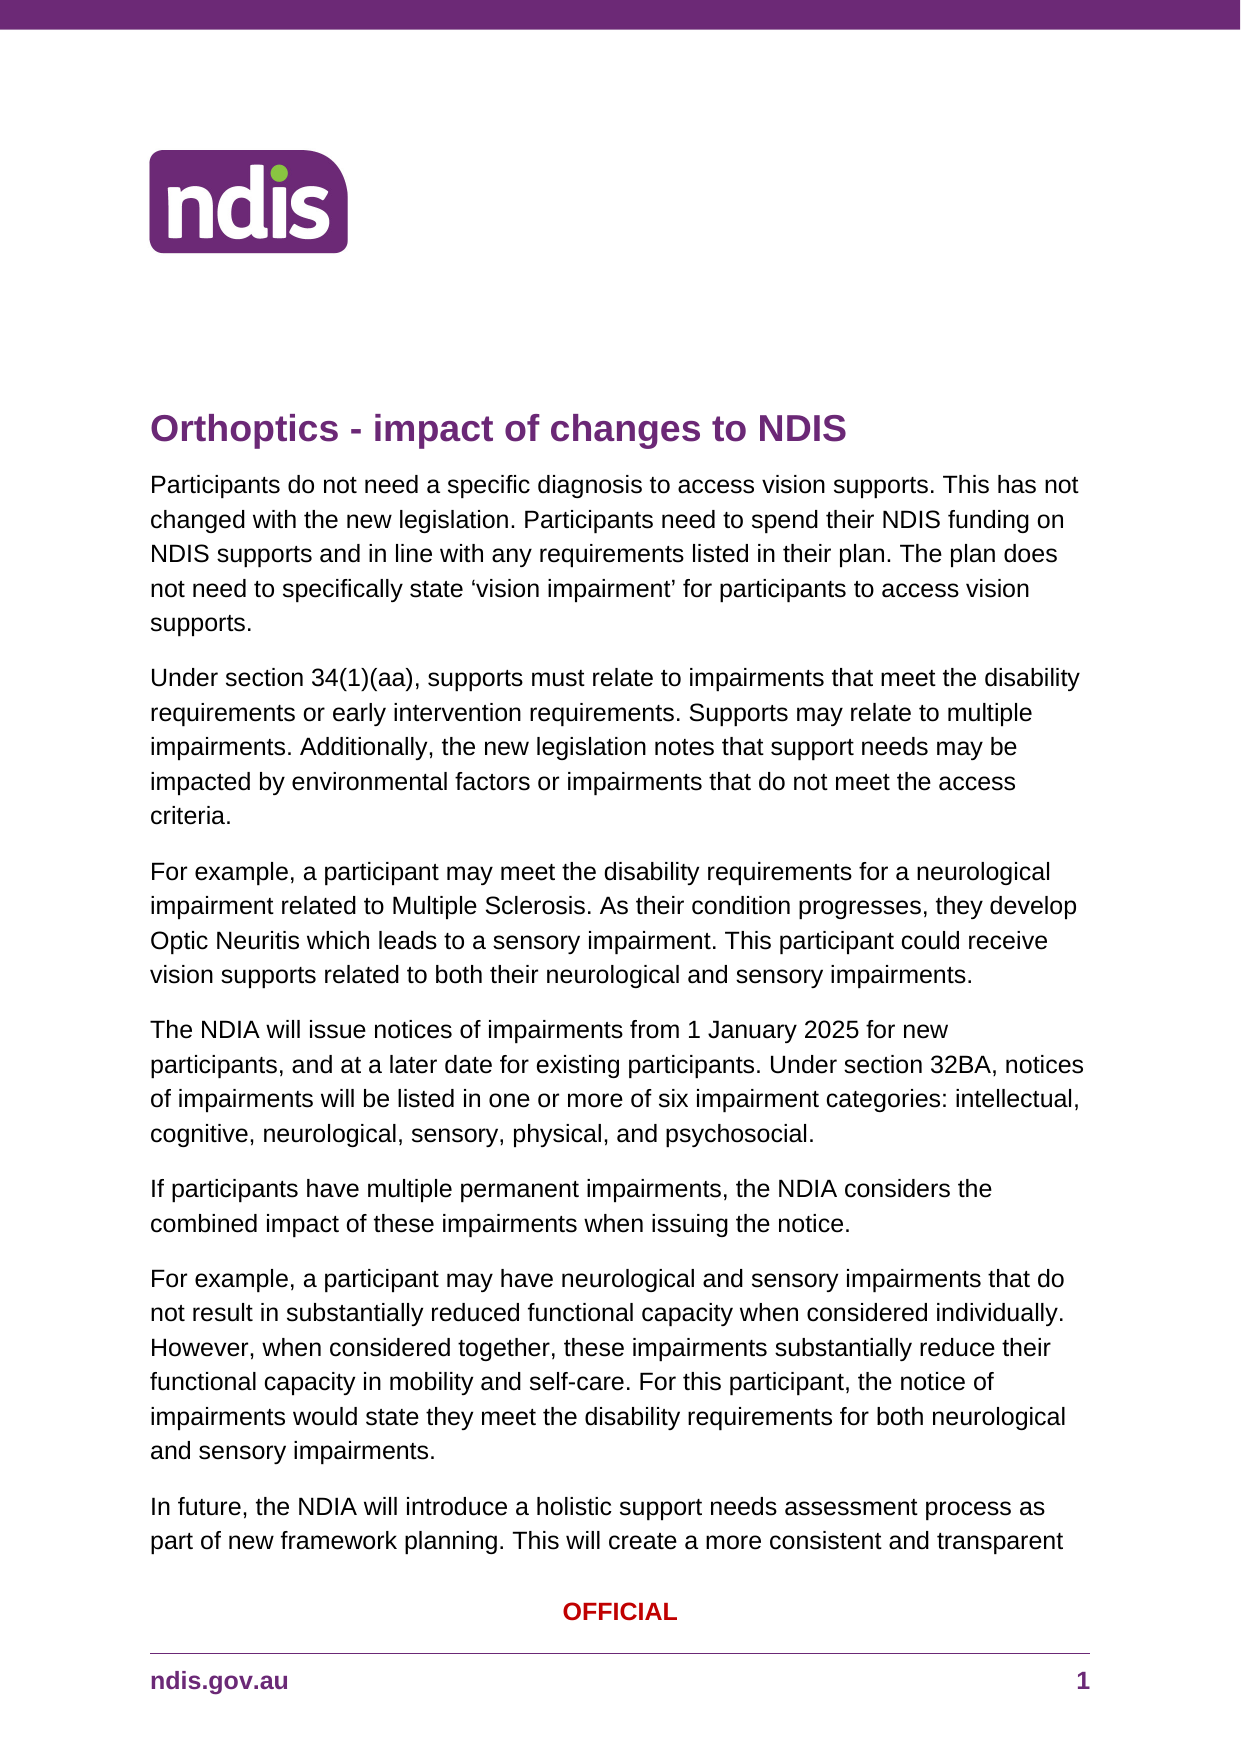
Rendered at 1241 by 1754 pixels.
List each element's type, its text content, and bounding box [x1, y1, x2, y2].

text Under section 34(1)(aa), supports must relate to impairments that meet the disability requirements or early intervention requirements. Supports may relate to multiple impairments. Additionally, the new legislation notes that support needs may be impacted by environmental factors or impairments that do not meet the access criteria. [150, 663, 1090, 830]
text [150, 1492, 1090, 1555]
picture [0, 0, 1241, 1754]
subtitle Orthoptics - impact of changes to NDIS [150, 406, 1090, 449]
text Participants do not need a specific diagnosis to access vision supports. This has not changed with the new legislation. Participants need to spend their NDIS funding on NDIS supports and in line with any requirements listed in their plan. The plan does not need to specifically state ‘vision impairment’ for participants to access vision supports. [150, 470, 1090, 637]
text The NDIA will issue notices of impairments from 1 January 2025 for new participants, and at a later date for existing participants. Under section 32BA, notices of impairments will be listed in one or more of six impairment categories: intellectual, cognitive, neurological, sensory, physical, and psychosocial. [150, 1015, 1090, 1148]
text For example, a participant may have neurological and sensory impairments that do not result in substantially reduced functional capacity when considered individually. However, when considered together, these impairments substantially reduce their functional capacity in mobility and self-care. For this participant, the notice of impairments would state they meet the disability requirements for both neurological and sensory impairments. [150, 1264, 1090, 1465]
text For example, a participant may meet the disability requirements for a neurological impairment related to Multiple Sclerosis. As their condition progresses, they develop Optic Neuritis which leads to a sensory impairment. This participant could receive vision supports related to both their neurological and sensory impairments. [150, 857, 1090, 989]
text If participants have multiple permanent impairments, the NDIA considers the combined impact of these impairments when issuing the notice. [150, 1174, 1090, 1237]
